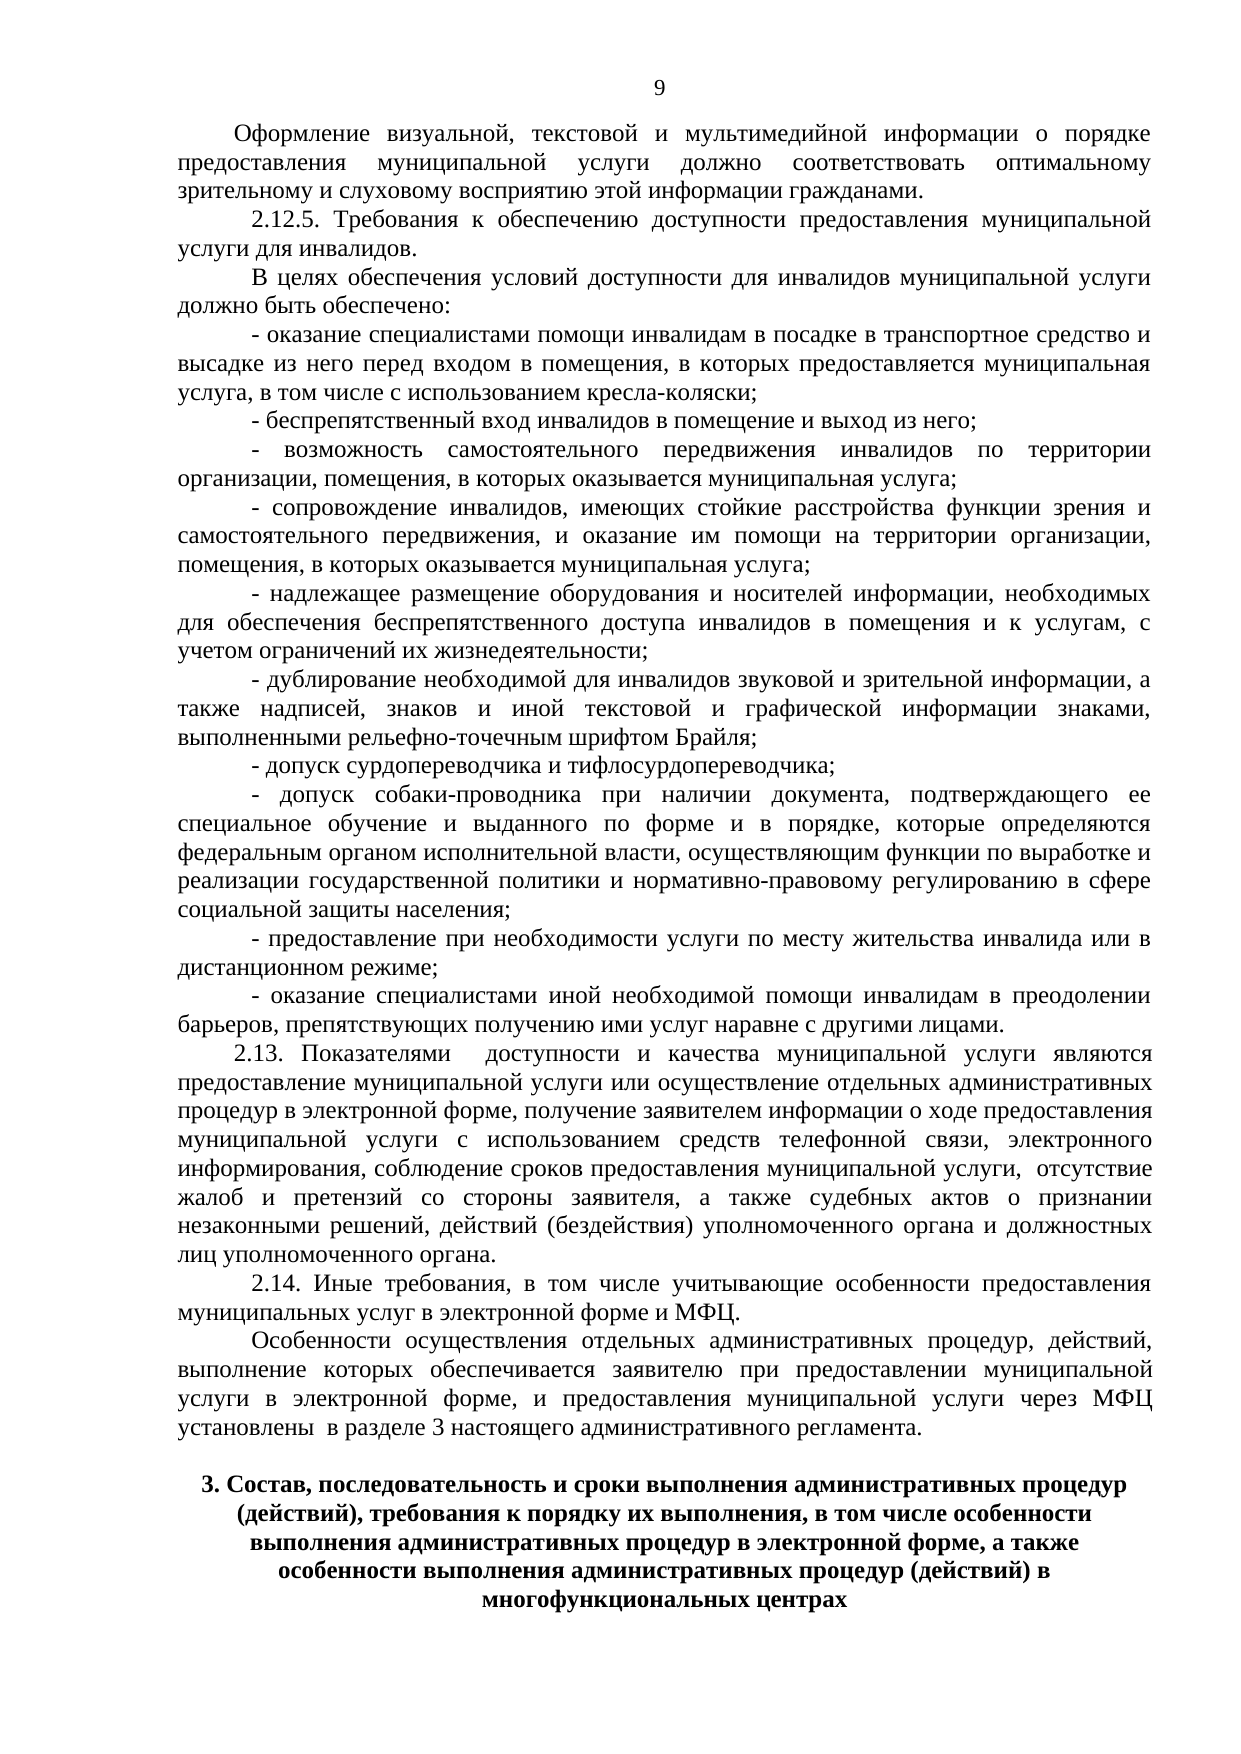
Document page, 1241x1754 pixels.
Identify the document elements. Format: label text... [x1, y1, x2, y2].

text - надлежащее размещение оборудования и носителей информации, необходимых для обеспечения беспрепятственного доступа инвалидов в помещения и к услугам, с учетом ограничений их жизнедеятельности; [177, 578, 1152, 664]
text 3. Состав, последовательность и сроки выполнения административных процедур (действий), требования к порядку их выполнения, в том числе особенности выполнения административных процедур в электронной форме, а также особенности выполнения административных процедур (действий) в многофункциональных центрах [177, 1469, 1152, 1613]
text - оказание специалистами помощи инвалидам в посадке в транспортное средство и высадке из него перед входом в помещения, в которых предоставляется муниципальная услуга, в том числе с использованием кресла-коляски; [177, 319, 1152, 406]
text - оказание специалистами иной необходимой помощи инвалидам в преодолении барьеров, препятствующих получению ими услуг наравне с другими лицами. [177, 981, 1152, 1038]
text Оформление визуальной, текстовой и мультимедийной информации о порядке предоставления муниципальной услуги должно соответствовать оптимальному зрительному и слуховому восприятию этой информации гражданами. [177, 118, 1152, 204]
text - возможность самостоятельного передвижения инвалидов по территории организации, помещения, в которых оказывается муниципальная услуга; [177, 434, 1152, 492]
text 2.12.5. Требования к обеспечению доступности предоставления муниципальной услуги для инвалидов. [177, 204, 1152, 262]
text - допуск собаки-проводника при наличии документа, подтверждающего ее специальное обучение и выданного по форме и в порядке, которые определяются федеральным органом исполнительной власти, осуществляющим функции по выработке и реализации государственной политики и нормативно-правовому регулированию в сфере социальной защиты населения; [177, 779, 1152, 923]
text 2.13. Показателями доступности и качества муниципальной услуги являются предоставление муниципальной услуги или осуществление отдельных административных процедур в электронной форме, получение заявителем информации о ходе предоставления муниципальной услуги с использованием средств телефонной связи, электронного информирования, соблюдение сроков предоставления муниципальной услуги, отсутствие жалоб и претензий со стороны заявителя, а также судебных актов о признании незаконными решений, действий (бездействия) уполномоченного органа и должностных лиц уполномоченного органа. [177, 1038, 1153, 1268]
text - дублирование необходимой для инвалидов звуковой и зрительной информации, а также надписей, знаков и иной текстовой и графической информации знаками, выполненными рельефно-точечным шрифтом Брайля; [177, 664, 1152, 751]
text - сопровождение инвалидов, имеющих стойкие расстройства функции зрения и самостоятельного передвижения, и оказание им помощи на территории организации, помещения, в которых оказывается муниципальная услуга; [177, 492, 1152, 578]
text - предоставление при необходимости услуги по месту жительства инвалида или в дистанционном режиме; [177, 923, 1152, 981]
text - беспрепятственный вход инвалидов в помещение и выход из него; [177, 406, 1152, 434]
text - допуск сурдопереводчика и тифлосурдопереводчика; [177, 751, 1152, 779]
text 2.14. Иные требования, в том числе учитывающие особенности предоставления муниципальных услуг в электронной форме и МФЦ. [177, 1268, 1152, 1326]
text В целях обеспечения условий доступности для инвалидов муниципальной услуги должно быть обеспечено: [177, 262, 1152, 319]
text Особенности осуществления отдельных административных процедур, действий, выполнение которых обеспечивается заявителю при предоставлении муниципальной услуги в электронной форме, и предоставления муниципальной услуги через МФЦ установлены в разделе 3 настоящего административного регламента. [177, 1326, 1153, 1441]
